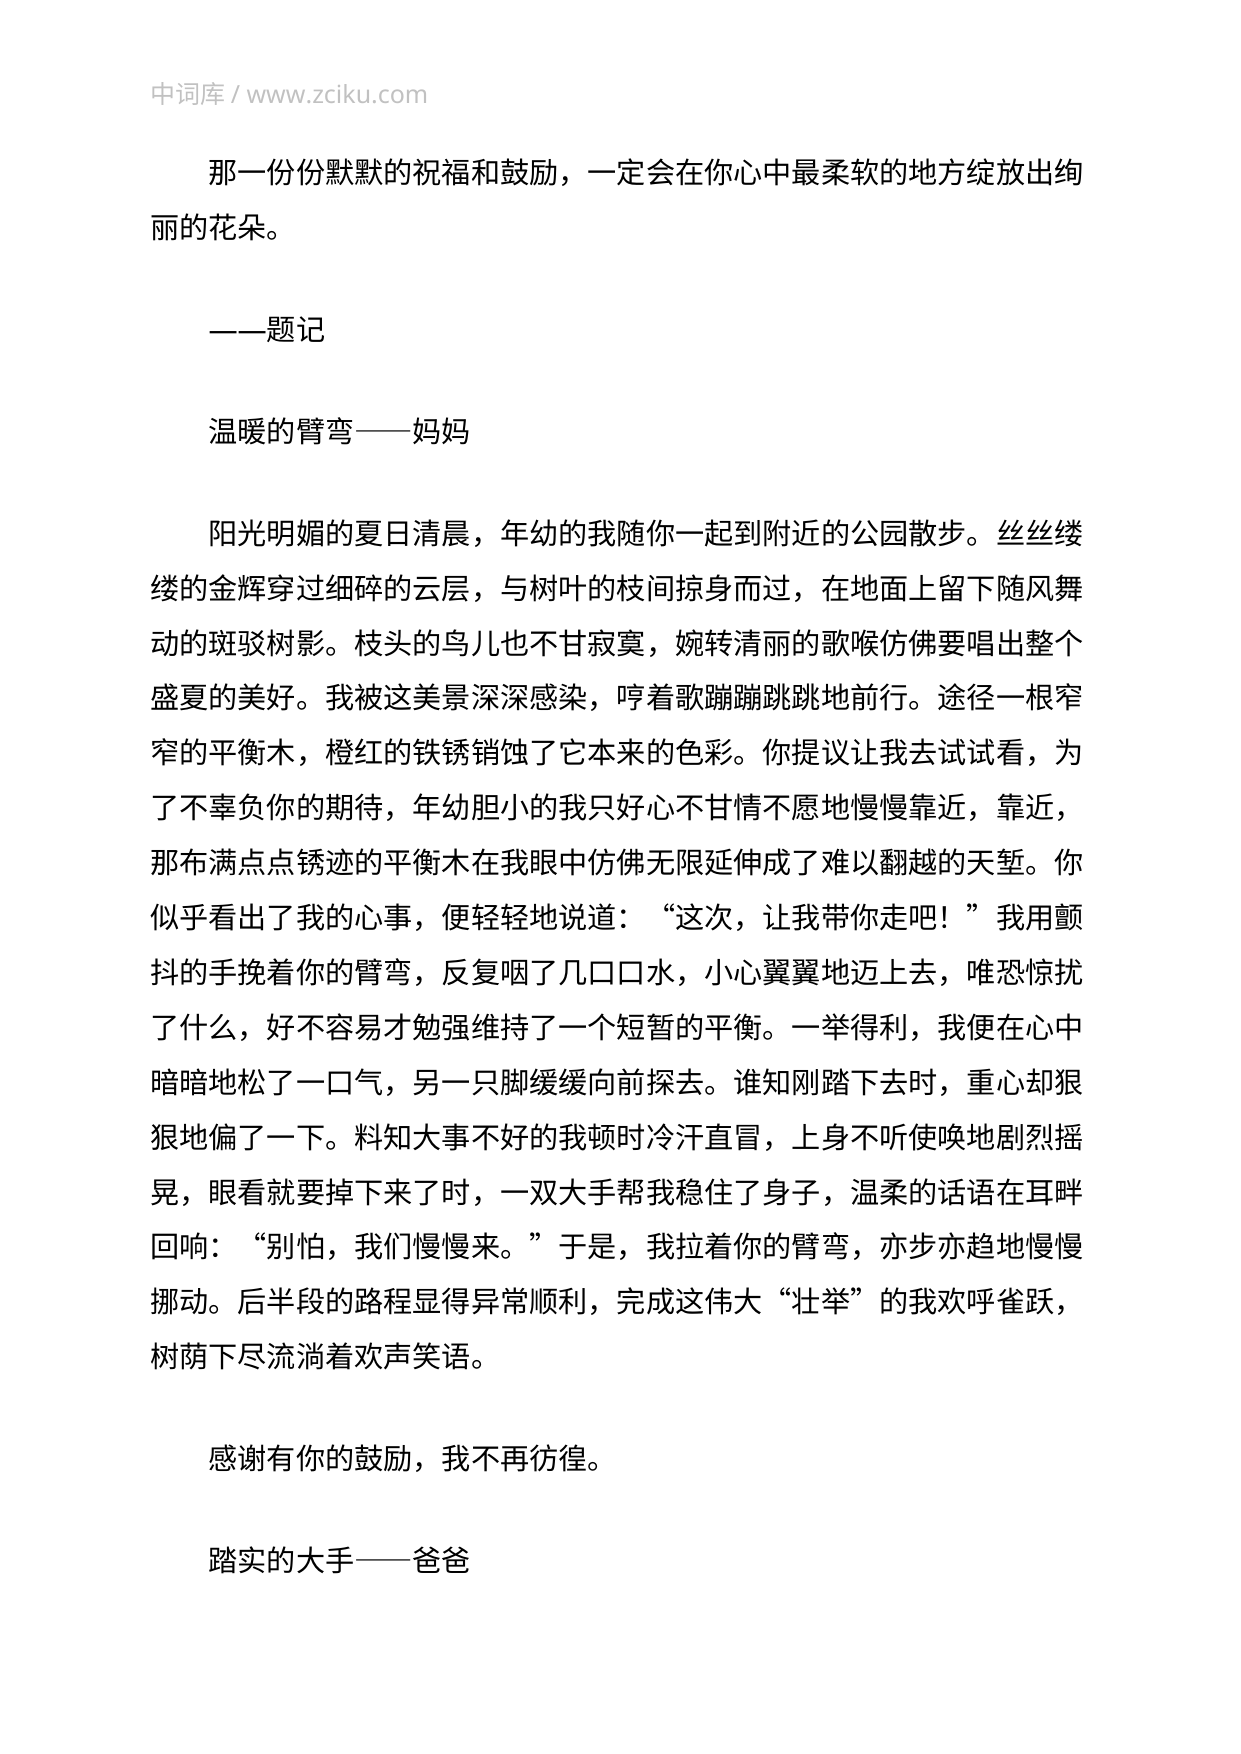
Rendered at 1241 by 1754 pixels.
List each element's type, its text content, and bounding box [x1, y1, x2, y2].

text 踏实的大手——爸爸 [150, 1537, 1090, 1580]
text 那一份份默默的祝福和鼓励，一定会在你心中最柔软的地方绽放出绚丽的花朵。 [150, 150, 1090, 247]
text 温暖的臂弯——妈妈 [150, 409, 1090, 451]
text 感谢有你的鼓励，我不再彷徨。 [150, 1436, 1090, 1478]
text ——题记 [150, 307, 1090, 349]
text 阳光明媚的夏日清晨，年幼的我随你一起到附近的公园散步。丝丝缕缕的金辉穿过细碎的云层，与树叶的枝间掠身而过，在地面上留下随风舞动的斑驳树影。枝头的鸟儿也不甘寂寞，婉转清丽的歌喉仿佛要唱出整个盛夏的美好。我被这美景深深感染，哼着歌蹦蹦跳跳地前行。途径一根窄窄的平衡木，橙红的铁锈销蚀了它本来的色彩。你提议让我去试试看，为了不辜负你的期待，年幼胆小的我只好心不甘情不愿地慢慢靠近，靠近，那布满点点锈迹的平衡木在我眼中仿佛无限延伸成了难以翻越的天堑。你似乎看出了我的心事，便轻轻地说道：“这次，让我带你走吧！”我用颤抖的手挽着你的臂弯，反复咽了几口口水，小心翼翼地迈上去，唯恐惊扰了什么，好不容易才勉强维持了一个短暂的平衡。一举得利，我便在心中暗暗地松了一口气，另一只脚缓缓向前探去。谁知刚踏下去时，重心却狠狠地偏了一下。料知大事不好的我顿时冷汗直冒，上身不听使唤地剧烈摇晃，眼看就要掉下来了时，一双大手帮我稳住了身子，温柔的话语在耳畔回响：“别怕，我们慢慢来。”于是，我拉着你的臂弯，亦步亦趋地慢慢挪动。后半段的路程显得异常顺利，完成这伟大“壮举”的我欢呼雀跃，树荫下尽流淌着欢声笑语。 [150, 510, 1090, 1376]
